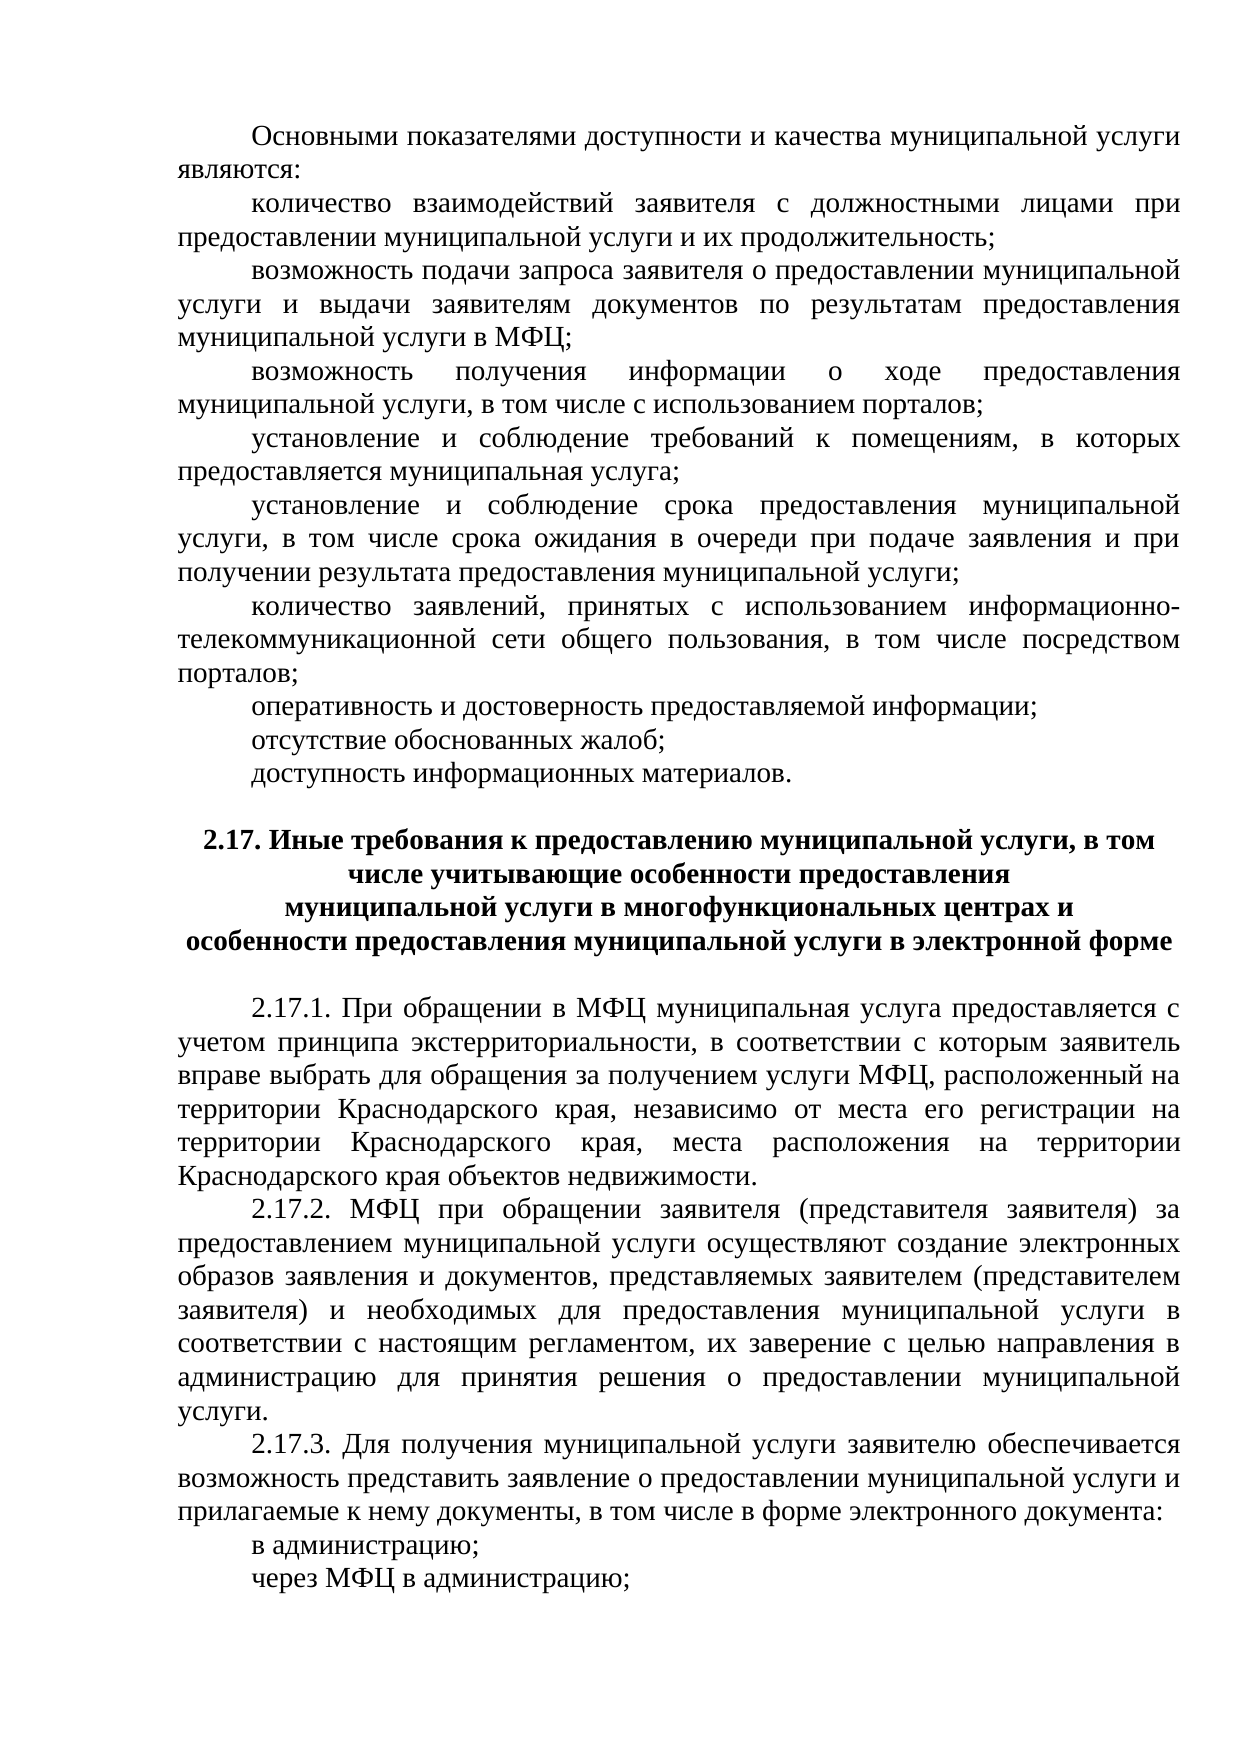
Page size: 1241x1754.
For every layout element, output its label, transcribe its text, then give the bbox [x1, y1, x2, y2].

text через МФЦ в администрацию; [177, 1560, 1181, 1594]
text Основными показателями доступности и качества муниципальной услуги являются: [177, 118, 1181, 185]
text в администрацию; [177, 1527, 1181, 1560]
text отсутствие обоснованных жалоб; [177, 722, 1181, 755]
text муниципальной услуги в многофункциональных центрах и [177, 889, 1181, 923]
text 2.17.1. При обращении в МФЦ муниципальная услуга предоставляется с учетом принципа экстерриториальности, в соответствии с которым заявитель вправе выбрать для обращения за получением услуги МФЦ, расположенный на территории Краснодарского края, независимо от места его регистрации на территории Краснодарского края, места расположения на территории Краснодарского края объектов недвижимости. [177, 990, 1181, 1191]
text возможность получения информации о ходе предоставления муниципальной услуги, в том числе с использованием порталов; [177, 353, 1181, 420]
text оперативность и достоверность предоставляемой информации; [177, 688, 1181, 722]
text доступность информационных материалов. [177, 755, 1181, 789]
text установление и соблюдение срока предоставления муниципальной услуги, в том числе срока ожидания в очереди при подаче заявления и при получении результата предоставления муниципальной услуги; [177, 487, 1181, 588]
text 2.17.2. МФЦ при обращении заявителя (представителя заявителя) за предоставлением муниципальной услуги осуществляют создание электронных образов заявления и документов, представляемых заявителем (представителем заявителя) и необходимых для предоставления муниципальной услуги в соответствии с настоящим регламентом, их заверение с целью направления в администрацию для принятия решения о предоставлении муниципальной услуги. [177, 1191, 1181, 1426]
text особенности предоставления муниципальной услуги в электронной форме [177, 923, 1181, 957]
text возможность подачи запроса заявителя о предоставлении муниципальной услуги и выдачи заявителям документов по результатам предоставления муниципальной услуги в МФЦ; [177, 252, 1181, 353]
text установление и соблюдение требований к помещениям, в которых предоставляется муниципальная услуга; [177, 420, 1181, 487]
text количество взаимодействий заявителя с должностными лицами при предоставлении муниципальной услуги и их продолжительность; [177, 185, 1181, 252]
text 2.17. Иные требования к предоставлению муниципальной услуги, в том числе учитывающие особенности предоставления [177, 822, 1181, 889]
text 2.17.3. Для получения муниципальной услуги заявителю обеспечивается возможность представить заявление о предоставлении муниципальной услуги и прилагаемые к нему документы, в том числе в форме электронного документа: [177, 1426, 1181, 1527]
text количество заявлений, принятых с использованием информационно-телекоммуникационной сети общего пользования, в том числе посредством порталов; [177, 588, 1181, 688]
